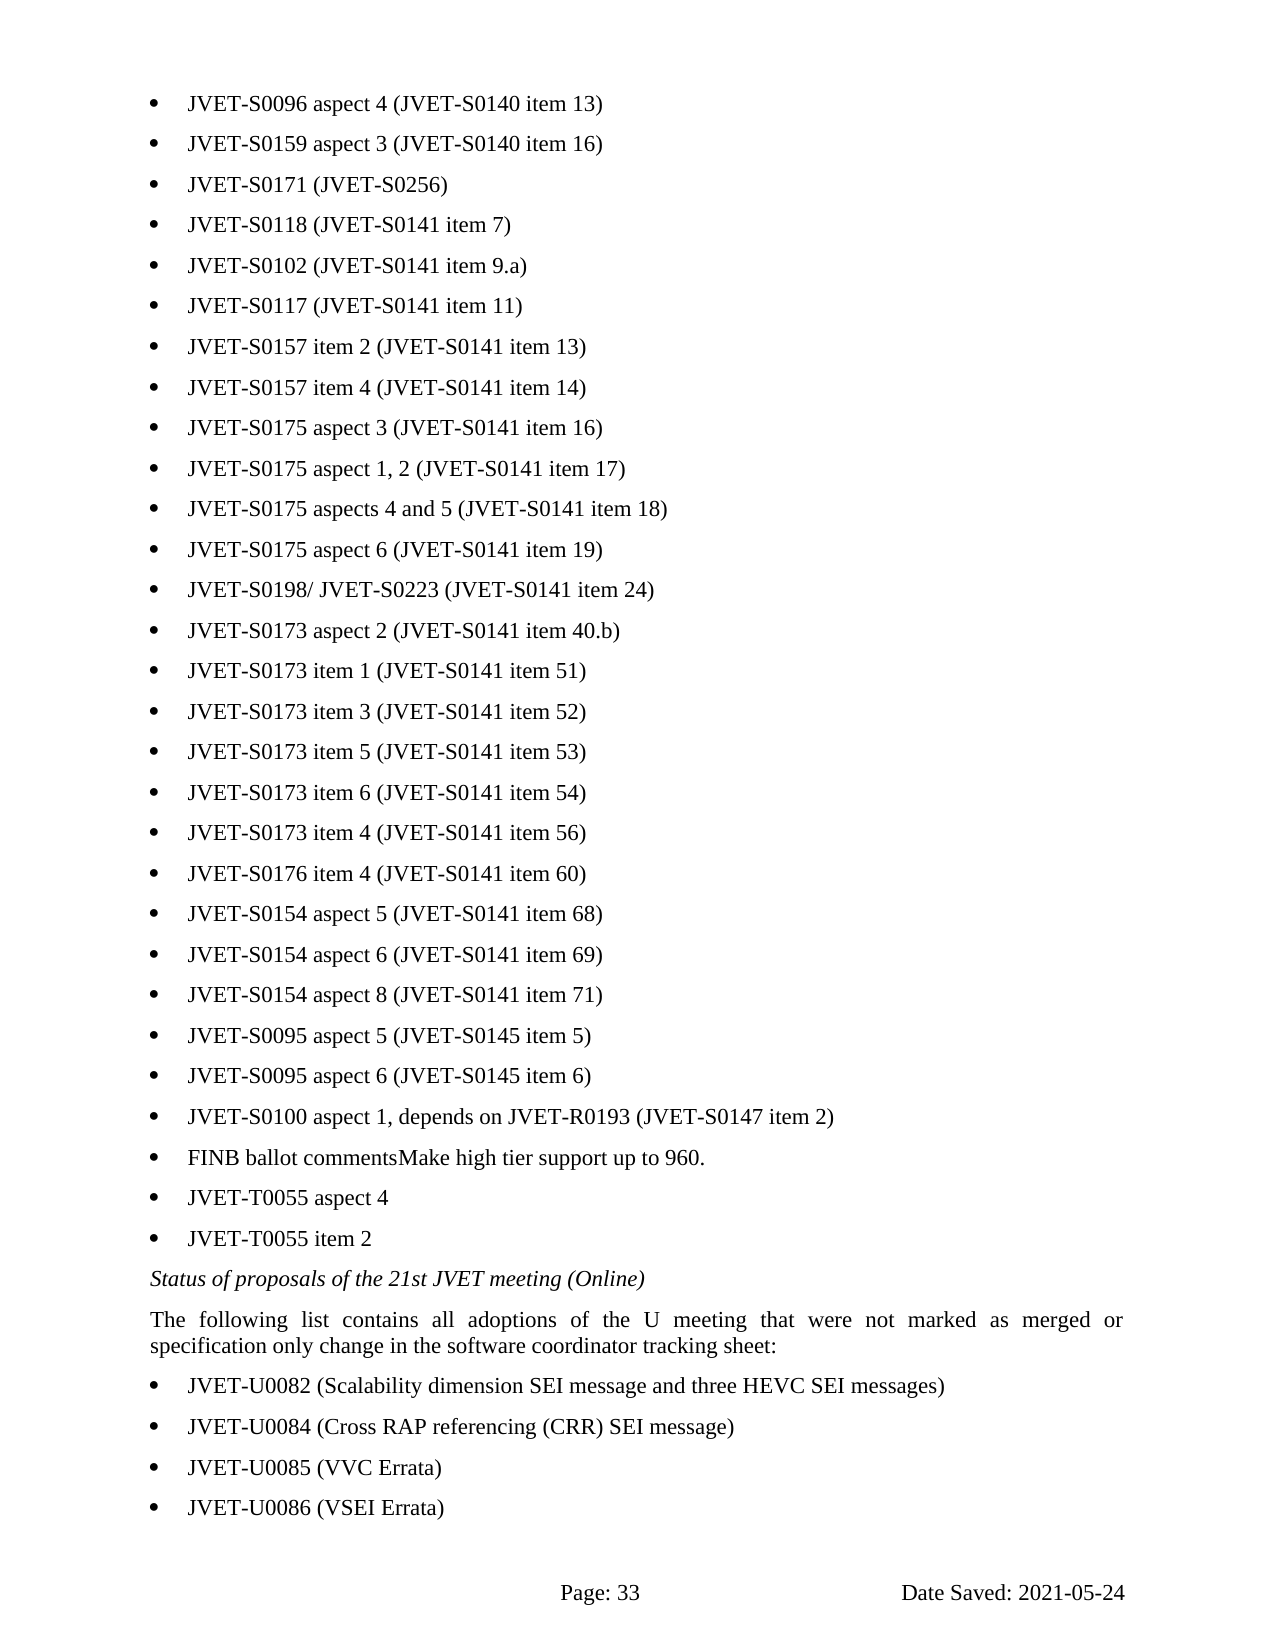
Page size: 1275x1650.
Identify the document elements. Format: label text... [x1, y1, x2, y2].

text The following list contains all adoptions of the U meeting that were not marked as merged or specification only change in the software coordinator tracking sheet: [150, 1306, 1125, 1358]
list JVET-S0118 (JVET-S0141 item 7) [150, 212, 1125, 238]
list JVET-S0173 item 1 (JVET-S0141 item 51) [150, 657, 1125, 684]
list JVET-S0173 item 4 (JVET-S0141 item 56) [150, 819, 1125, 846]
text Status of proposals of the 21st JVET meeting (Online) [150, 1265, 1125, 1291]
list JVET-S0096 aspect 4 (JVET-S0140 item 13) [150, 90, 1125, 116]
list JVET-S0173 item 5 (JVET-S0141 item 53) [150, 738, 1125, 765]
list JVET-S0198/ JVET-S0223 (JVET-S0141 item 24) [150, 576, 1125, 603]
list JVET-S0117 (JVET-S0141 item 11) [150, 293, 1125, 319]
list JVET-S0154 aspect 8 (JVET-S0141 item 71) [150, 981, 1125, 1008]
list JVET-S0175 aspects 4 and 5 (JVET-S0141 item 18) [150, 495, 1125, 522]
list JVET-U0082 (Scalability dimension SEI message and three HEVC SEI messages) [150, 1372, 1125, 1399]
list JVET-S0154 aspect 5 (JVET-S0141 item 68) [150, 900, 1125, 927]
list JVET-U0084 (Cross RAP referencing (CRR) SEI message) [150, 1413, 1125, 1439]
list JVET-S0171 (JVET-S0256) [150, 171, 1125, 197]
list JVET-T0055 aspect 4 [150, 1184, 1125, 1210]
list JVET-S0095 aspect 5 (JVET-S0145 item 5) [150, 1022, 1125, 1048]
list JVET-S0173 item 3 (JVET-S0141 item 52) [150, 698, 1125, 724]
list JVET-S0095 aspect 6 (JVET-S0145 item 6) [150, 1062, 1125, 1089]
list JVET-S0102 (JVET-S0141 item 9.a) [150, 252, 1125, 278]
list JVET-S0157 item 2 (JVET-S0141 item 13) [150, 333, 1125, 359]
list JVET-S0100 aspect 1, depends on JVET-R0193 (JVET-S0147 item 2) [150, 1103, 1125, 1129]
list JVET-T0055 item 2 [150, 1224, 1125, 1251]
list JVET-U0086 (VSEI Errata) [150, 1494, 1125, 1520]
list JVET-S0176 item 4 (JVET-S0141 item 60) [150, 860, 1125, 886]
list JVET-S0173 item 6 (JVET-S0141 item 54) [150, 779, 1125, 805]
list JVET-S0173 aspect 2 (JVET-S0141 item 40.b) [150, 617, 1125, 643]
list JVET-S0175 aspect 1, 2 (JVET-S0141 item 17) [150, 455, 1125, 481]
list JVET-S0175 aspect 3 (JVET-S0141 item 16) [150, 414, 1125, 441]
list JVET-S0159 aspect 3 (JVET-S0140 item 16) [150, 131, 1125, 157]
list JVET-S0157 item 4 (JVET-S0141 item 14) [150, 374, 1125, 400]
list FINB ballot comments Make high tier support up to 960. [150, 1143, 1125, 1170]
list JVET-S0175 aspect 6 (JVET-S0141 item 19) [150, 536, 1125, 562]
list JVET-U0085 (VVC Errata) [150, 1453, 1125, 1480]
list JVET-S0154 aspect 6 (JVET-S0141 item 69) [150, 941, 1125, 967]
